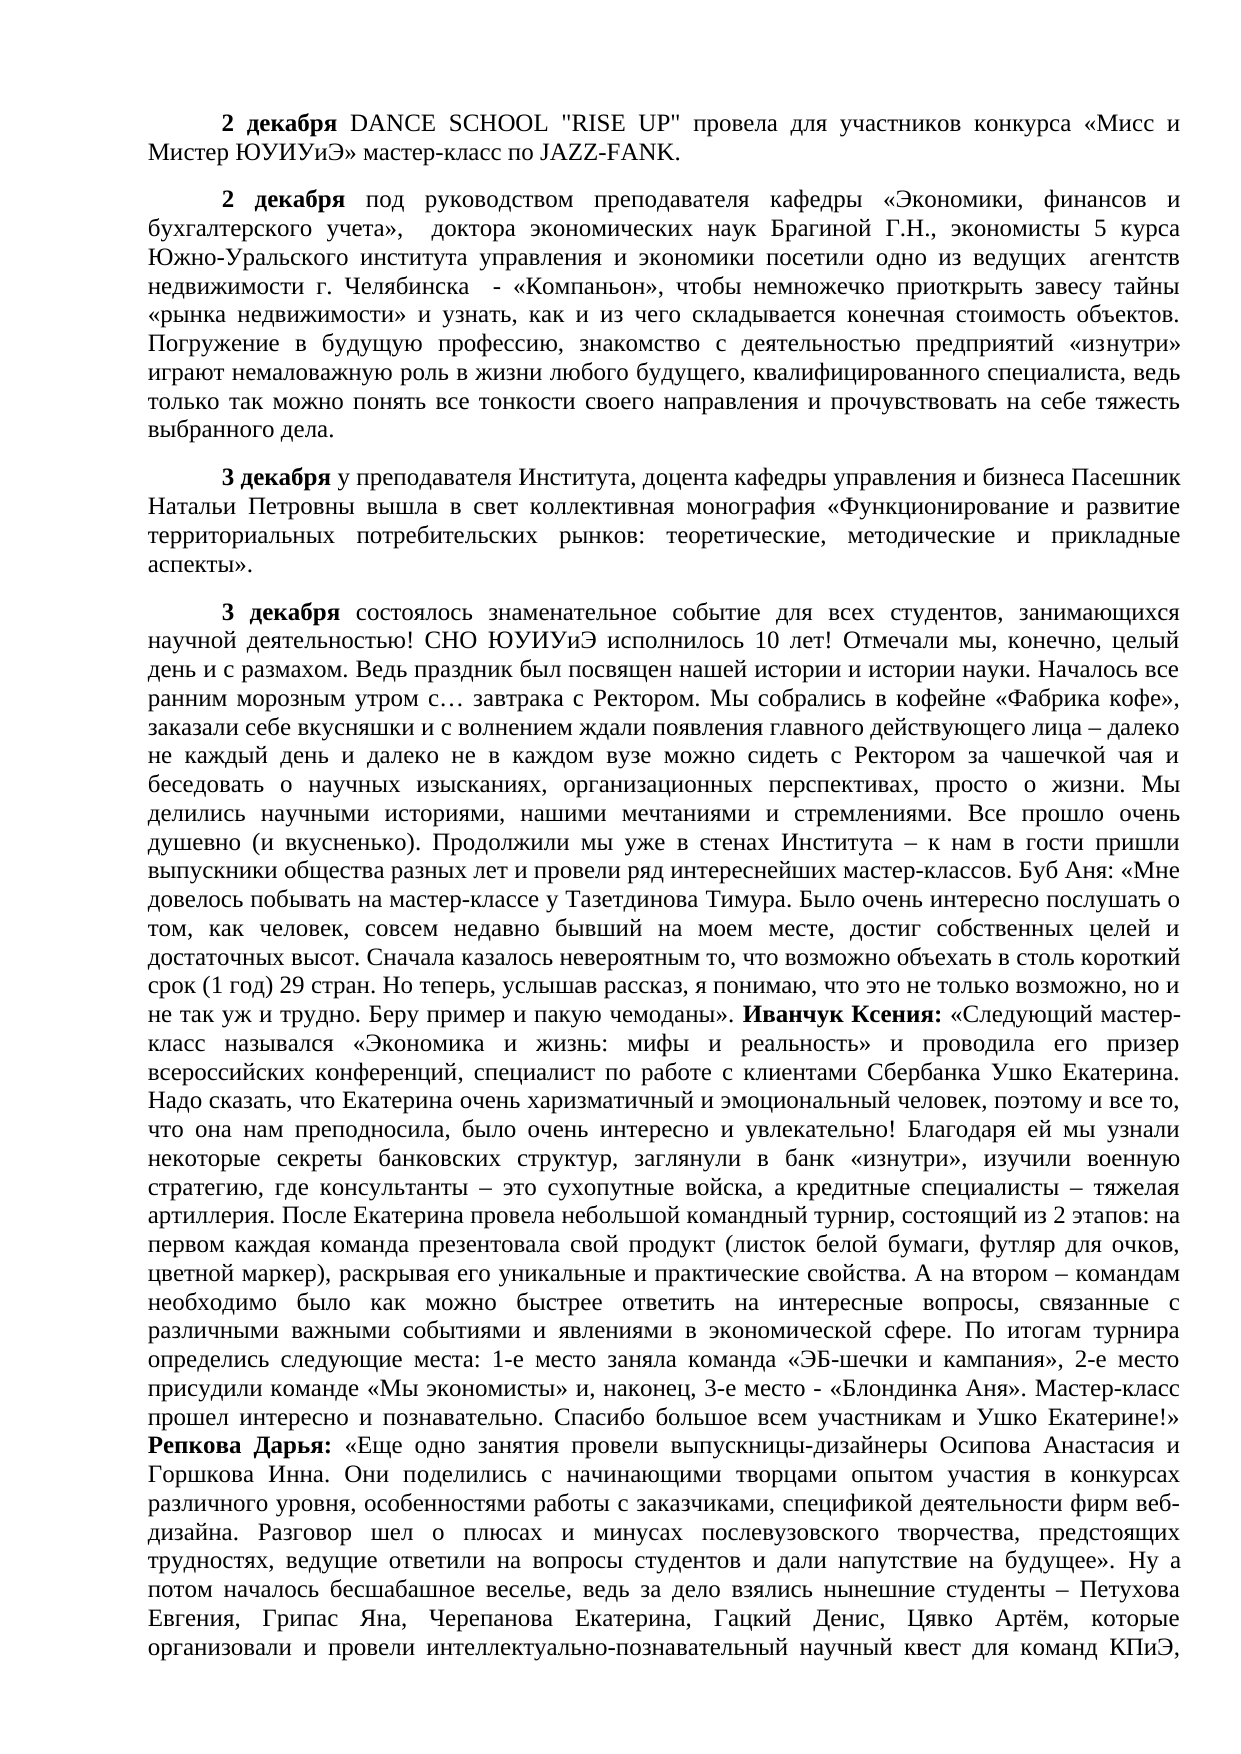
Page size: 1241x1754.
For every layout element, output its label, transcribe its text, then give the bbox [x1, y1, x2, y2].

text 2 декабря DANCE SCHOOL "RISE UP" провела для участников конкурса «Мисс и Мистер ЮУИУиЭ» мастер-класс по JAZZ-FANK. [148, 108, 1181, 165]
text 2 декабря под руководством преподавателя кафедры «Экономики, финансов и бухгалтерского учета», доктора экономических наук Брагиной Г.Н., экономисты 5 курса Южно-Уральского института управления и экономики посетили одно из ведущих агентств недвижимости г. Челябинска - «Компаньон», чтобы немножечко приоткрыть завесу тайны «рынка недвижимости» и узнать, как и из чего складывается конечная стоимость объектов. Погружение в будущую профессию, знакомство с деятельностью предприятий «изнутри» играют немаловажную роль в жизни любого будущего, квалифицированного специалиста, ведь только так можно понять все тонкости своего направления и прочувствовать на себе тяжесть выбранного дела. [148, 184, 1181, 443]
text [148, 597, 1181, 1660]
text 3 декабря у преподавателя Института, доцента кафедры управления и бизнеса Пасешник Натальи Петровны вышла в свет коллективная монография «Функционирование и развитие территориальных потребительских рынков: теоретические, методические и прикладные аспекты». [148, 462, 1181, 577]
